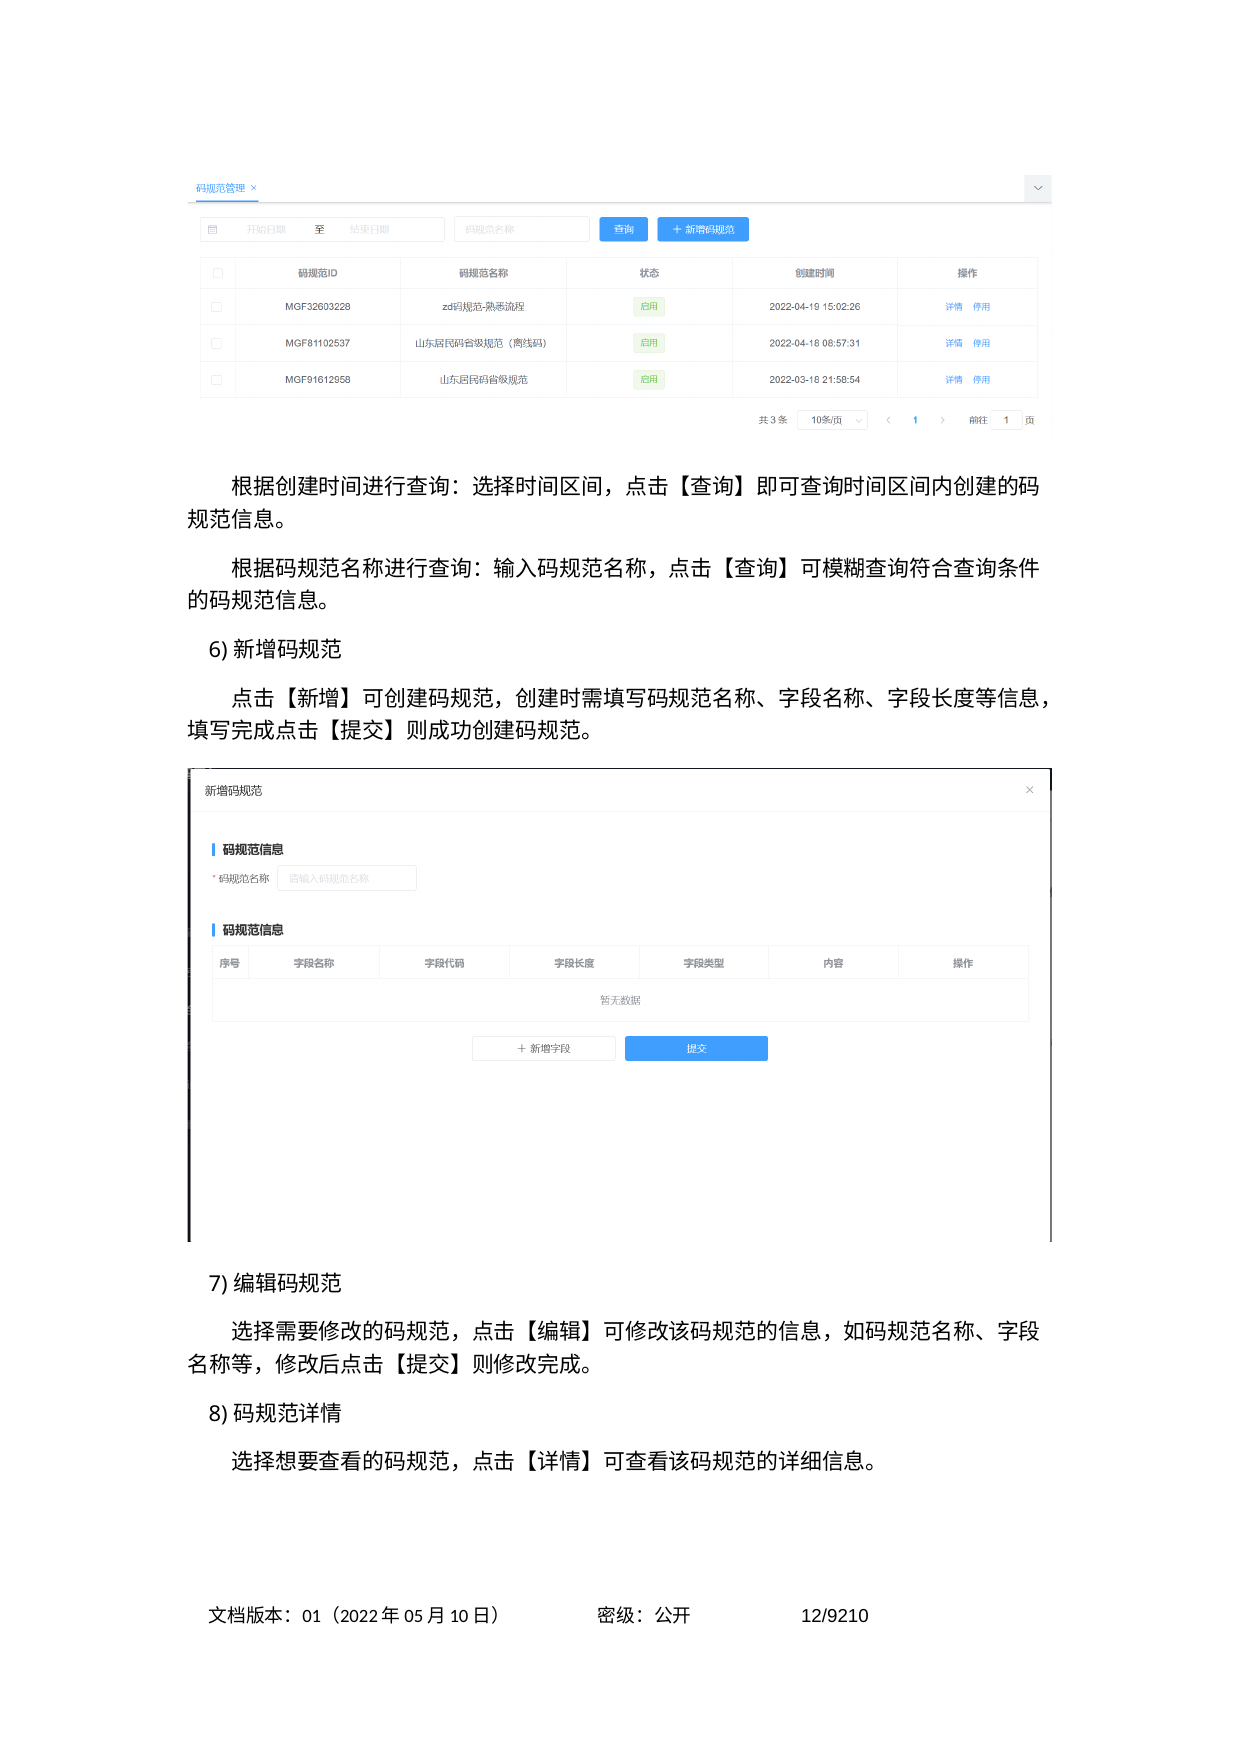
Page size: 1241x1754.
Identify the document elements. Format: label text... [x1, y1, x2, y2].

picture [187, 175, 1052, 438]
list 选择需要修改的码规范，点击【编辑】可修改该码规范的信息，如码规范名称、字段名称等，修改后点击【提交】则修改完成。 [187, 1314, 1053, 1379]
list 根据创建时间进行查询：选择时间区间，点击【查询】即可查询时间区间内创建的码规范信息。 [187, 469, 1053, 534]
list 点击【新增】可创建码规范，创建时需填写码规范名称、字段名称、字段长度等信息，填写完成点击【提交】则成功创建码规范。 [187, 680, 1053, 745]
list 编辑码规范 [187, 1265, 1053, 1298]
list 新增码规范 [187, 631, 1053, 664]
list 选择想要查看的码规范，点击【详情】可查看该码规范的详细信息。 [187, 1444, 1053, 1476]
list 码规范详情 [187, 1395, 1053, 1428]
list 根据码规范名称进行查询：输入码规范名称，点击【查询】可模糊查询符合查询条件的码规范信息。 [187, 550, 1053, 615]
picture [187, 768, 1052, 1242]
